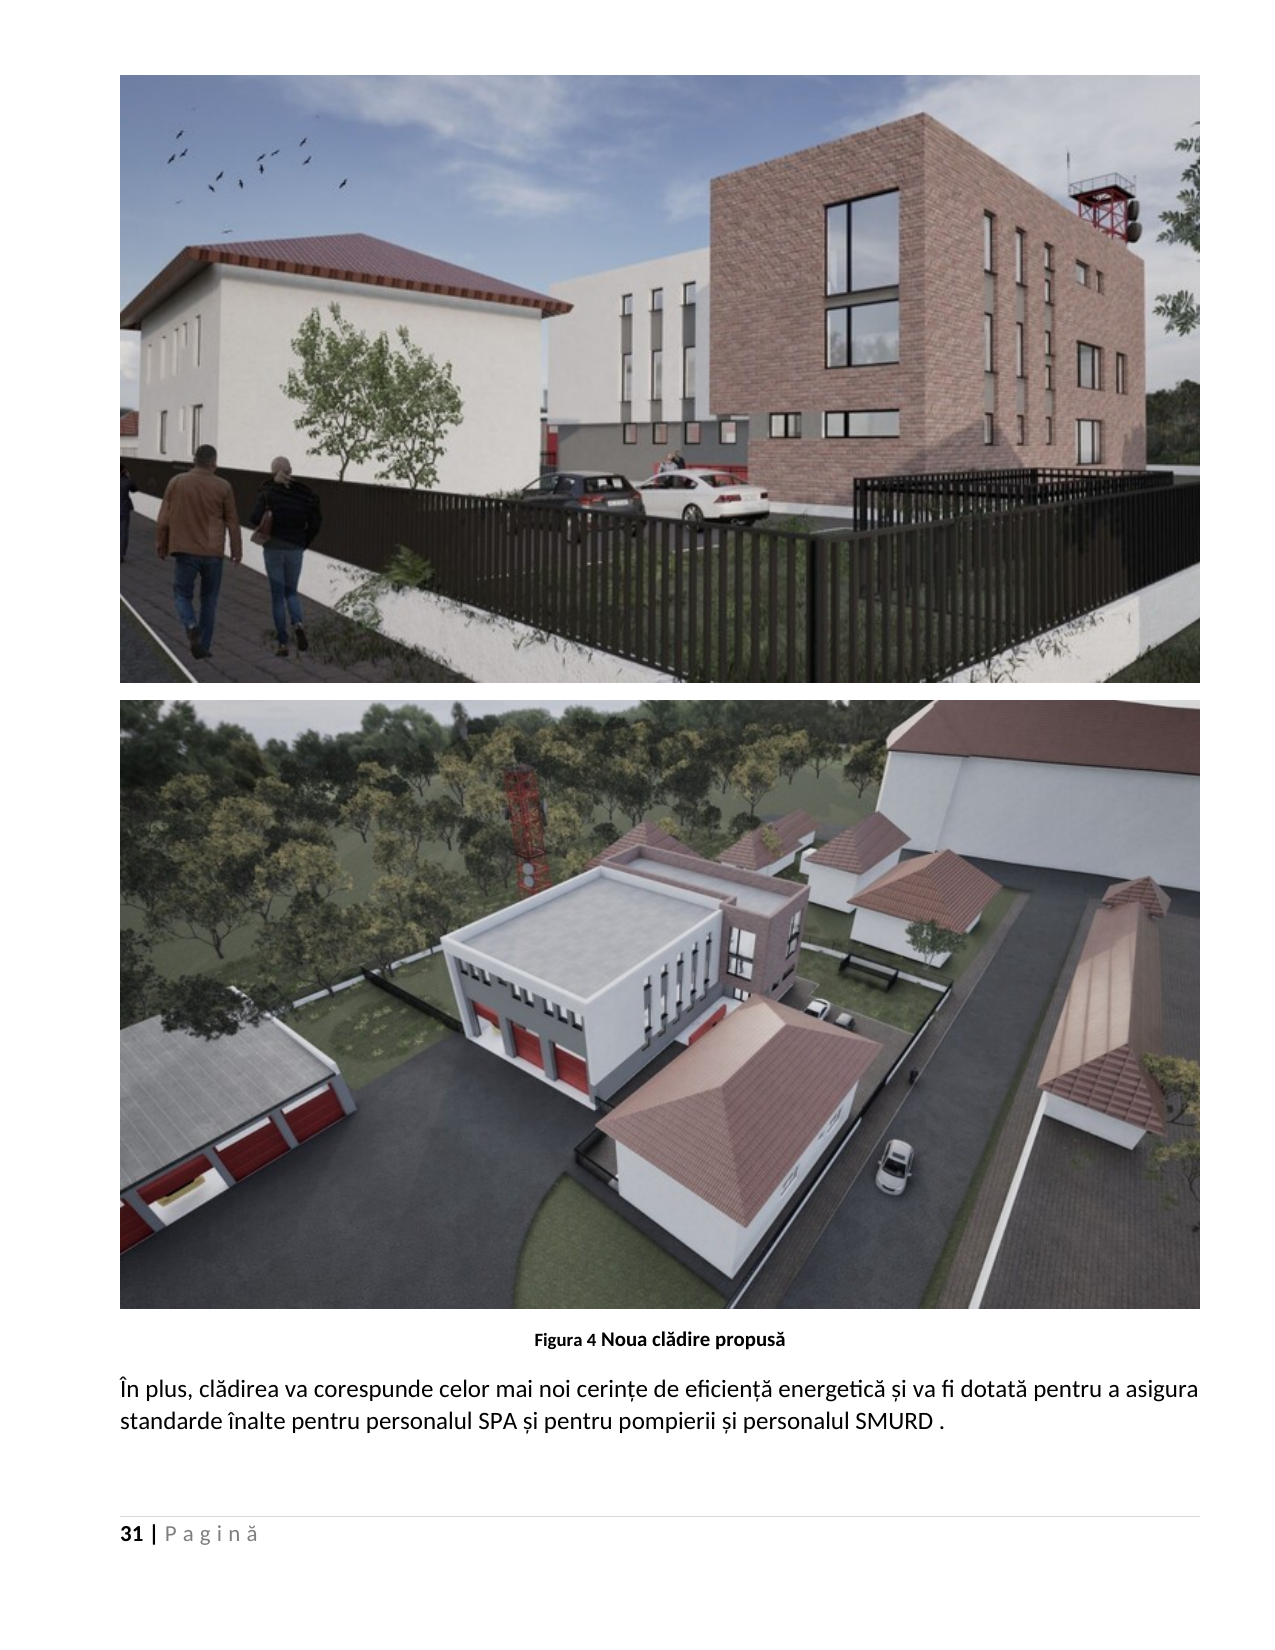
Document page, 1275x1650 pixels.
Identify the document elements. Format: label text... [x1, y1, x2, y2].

picture [120, 700, 1200, 1309]
text În plus, clădirea va corespunde celor mai noi cerințe de eficiență energetică și va fi dotată pentru a asigura standarde înalte pentru personalul SPA și pentru pompierii și personalul SMURD . [120, 1373, 1200, 1436]
picture [120, 75, 1200, 683]
